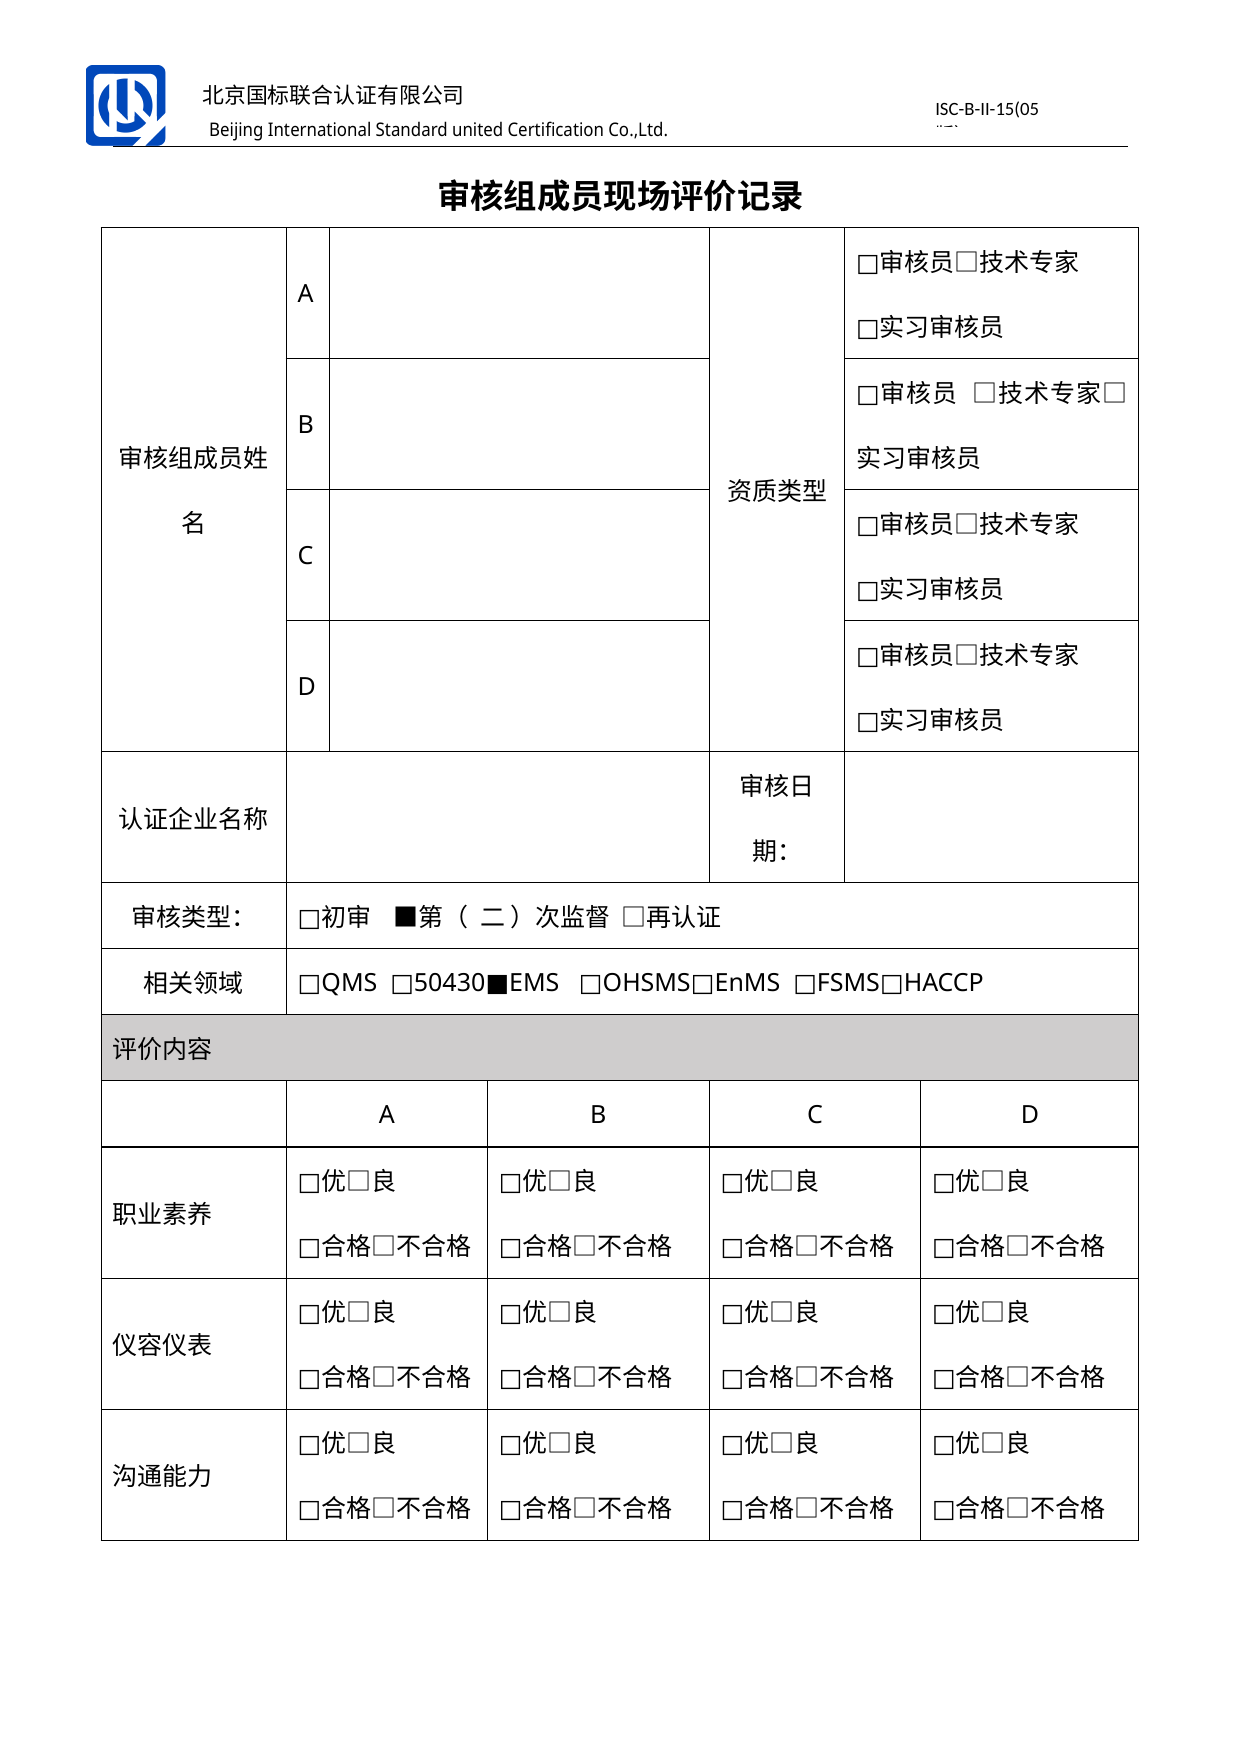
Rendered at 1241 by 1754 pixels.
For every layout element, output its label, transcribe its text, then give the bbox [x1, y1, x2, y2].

table_cell □优□良 □合格□不合格 [488, 1279, 709, 1408]
table_cell B [287, 359, 329, 489]
table_cell □优□良 □合格□不合格 [710, 1410, 920, 1539]
table_cell □优□良 □合格□不合格 [921, 1410, 1138, 1539]
table_header [330, 228, 709, 358]
table_cell □审核员□技术专家 □实习审核员 [845, 621, 1138, 751]
table_cell □优□良 □合格□不合格 [488, 1410, 709, 1539]
table_cell [330, 490, 709, 620]
table_cell 相关领域 [102, 949, 286, 1014]
table_cell 职业素养 [102, 1148, 286, 1277]
table_cell □审核员 □技术专家□实习审核员 [845, 359, 1138, 489]
table_cell □优□良 □合格□不合格 [921, 1279, 1138, 1408]
table_cell [845, 752, 1138, 882]
table_cell □优□良 □合格□不合格 [710, 1148, 920, 1277]
table_cell [330, 621, 709, 751]
table_cell 沟通能力 [102, 1410, 286, 1539]
table_cell 认证企业名称 [102, 752, 286, 882]
table_cell 审核日期： [710, 752, 844, 882]
table_cell D [921, 1081, 1138, 1146]
table_cell [330, 359, 709, 489]
table_cell 仪容仪表 [102, 1279, 286, 1408]
table_cell □审核员□技术专家 □实习审核员 [845, 490, 1138, 620]
table_cell □优□良 □合格□不合格 [287, 1410, 487, 1539]
table_cell □优□良 □合格□不合格 [287, 1279, 487, 1408]
table_header A [287, 228, 329, 358]
table_cell □优□良 □合格□不合格 [287, 1148, 487, 1277]
table_cell A [287, 1081, 487, 1146]
table_cell D [287, 621, 329, 751]
table_cell 评价内容 [102, 1015, 1138, 1080]
table_header 审核组成员姓名 [102, 228, 286, 751]
table_cell □QMS □50430■EMS □OHSMS□EnMS □FSMS□HACCP [287, 949, 1138, 1014]
table_cell C [287, 490, 329, 620]
table_cell □优□良 □合格□不合格 [488, 1148, 709, 1277]
table_cell □初审 ■第（ 二 ）次监督 □再认证 [287, 883, 1138, 948]
table_cell [287, 752, 709, 882]
table_cell [102, 1081, 286, 1146]
table_header □审核员□技术专家 □实习审核员 [845, 228, 1138, 358]
text 审核组成员现场评价记录 [112, 162, 1128, 227]
picture [86, 65, 166, 146]
table_cell C [710, 1081, 920, 1146]
table_cell B [488, 1081, 709, 1146]
table_header 资质类型 [710, 228, 844, 751]
table_cell □优□良 □合格□不合格 [921, 1148, 1138, 1277]
table_cell □优□良 □合格□不合格 [710, 1279, 920, 1408]
table_cell 审核类型： [102, 883, 286, 948]
